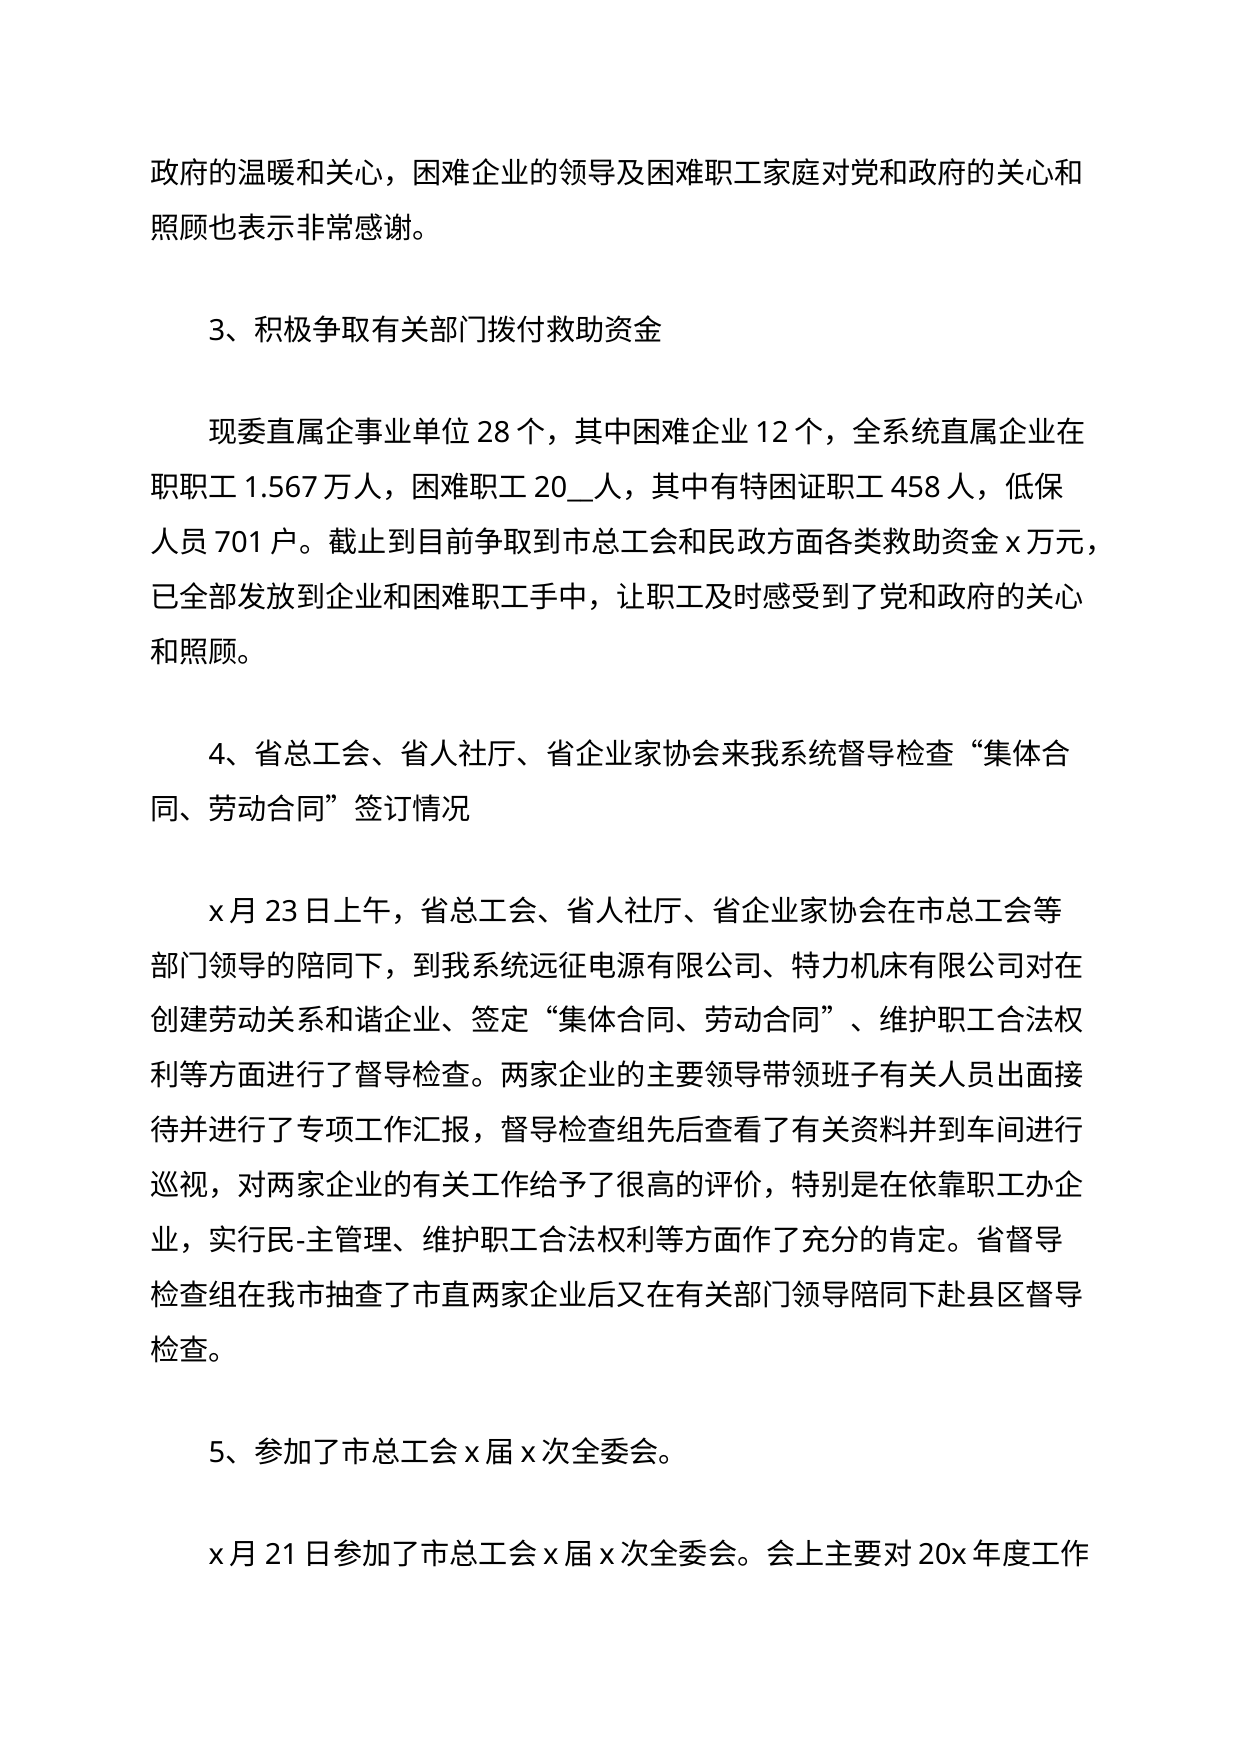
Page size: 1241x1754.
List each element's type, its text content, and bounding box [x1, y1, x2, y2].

text 4、省总工会、省人社厅、省企业家协会来我系统督导检查“集体合同、劳动合同”签订情况 [150, 730, 1090, 828]
text 现委直属企事业单位28个，其中困难企业12个，全系统直属企业在职职工1.567万人，困难职工20__人，其中有特困证职工458人，低保人员701户。截止到目前争取到市总工会和民政方面各类救助资金x万元，已全部发放到企业和困难职工手中，让职工及时感受到了党和政府的关心和照顾。 [150, 409, 1090, 671]
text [150, 150, 1090, 247]
text 3、积极争取有关部门拨付救助资金 [150, 307, 1090, 349]
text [150, 1530, 1090, 1573]
text 5、参加了市总工会x届x次全委会。 [150, 1428, 1090, 1471]
text x月23日上午，省总工会、省人社厅、省企业家协会在市总工会等部门领导的陪同下，到我系统远征电源有限公司、特力机床有限公司对在创建劳动关系和谐企业、签定“集体合同、劳动合同”、维护职工合法权利等方面进行了督导检查。两家企业的主要领导带领班子有关人员出面接待并进行了专项工作汇报，督导检查组先后查看了有关资料并到车间进行巡视，对两家企业的有关工作给予了很高的评价，特别是在依靠职工办企业，实行民-主管理、维护职工合法权利等方面作了充分的肯定。省督导检查组在我市抽查了市直两家企业后又在有关部门领导陪同下赴县区督导检查。 [150, 887, 1090, 1369]
